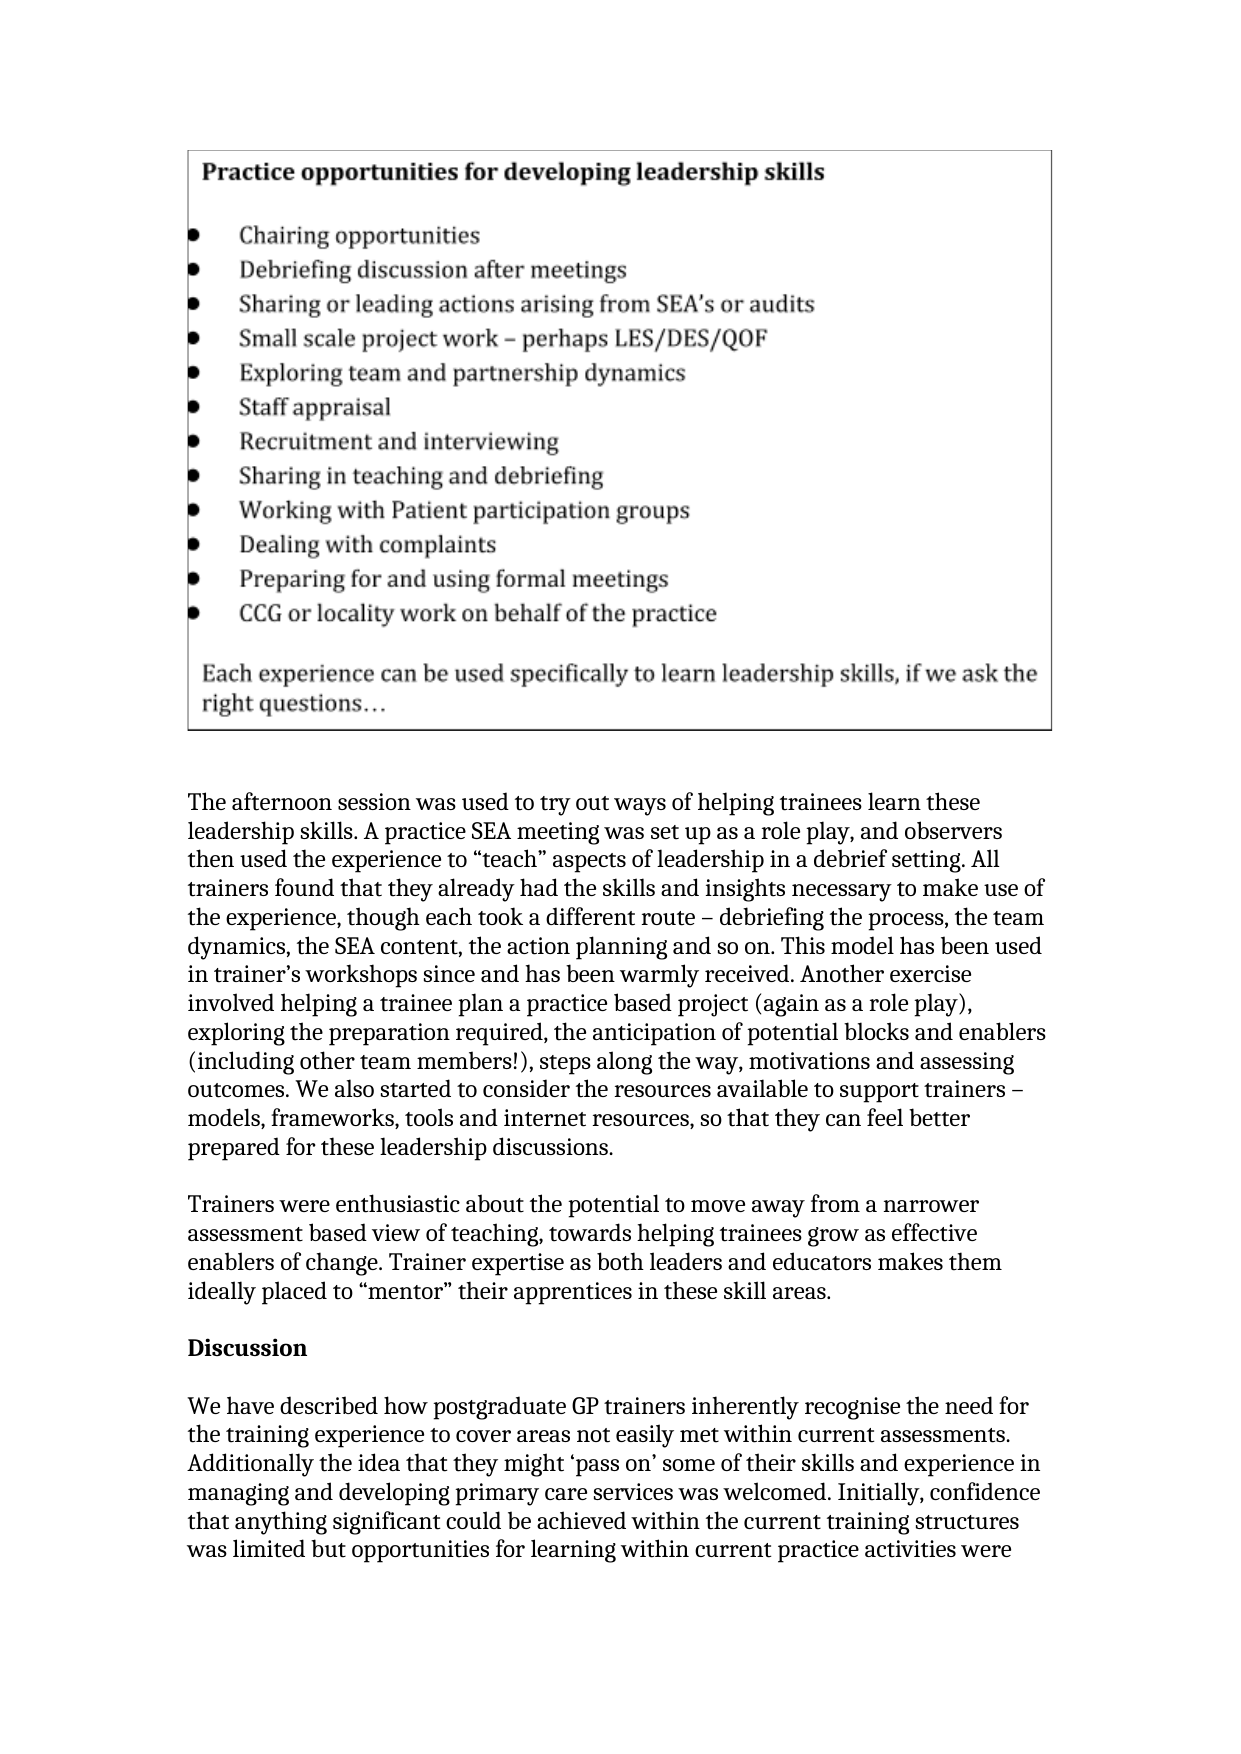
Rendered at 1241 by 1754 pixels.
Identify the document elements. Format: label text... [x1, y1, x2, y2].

picture [187, 150, 1053, 731]
text Discussion [187, 1334, 1053, 1363]
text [187, 1392, 1053, 1564]
text Trainers were enthusiastic about the potential to move away from a narrower assessment based view of teaching, towards helping trainees grow as effective enablers of change. Trainer expertise as both leaders and educators makes them ideally placed to “mentor” their apprentices in these skill areas. [187, 1190, 1053, 1305]
text The afternoon session was used to try out ways of helping trainees learn these leadership skills. A practice SEA meeting was set up as a role play, and observers then used the experience to “teach” aspects of leadership in a debrief setting. All trainers found that they already had the skills and insights necessary to make use of the experience, though each took a different route – debriefing the process, the team dynamics, the SEA content, the action planning and so on. This model has been used in trainer’s workshops since and has been warmly received. Another exercise involved helping a trainee plan a practice based project (again as a role play), exploring the preparation required, the anticipation of potential blocks and enablers (including other team members!), steps along the way, motivations and assessing outcomes. We also started to consider the resources available to support trainers – models, frameworks, tools and internet resources, so that they can feel better prepared for these leadership discussions. [187, 788, 1053, 1162]
